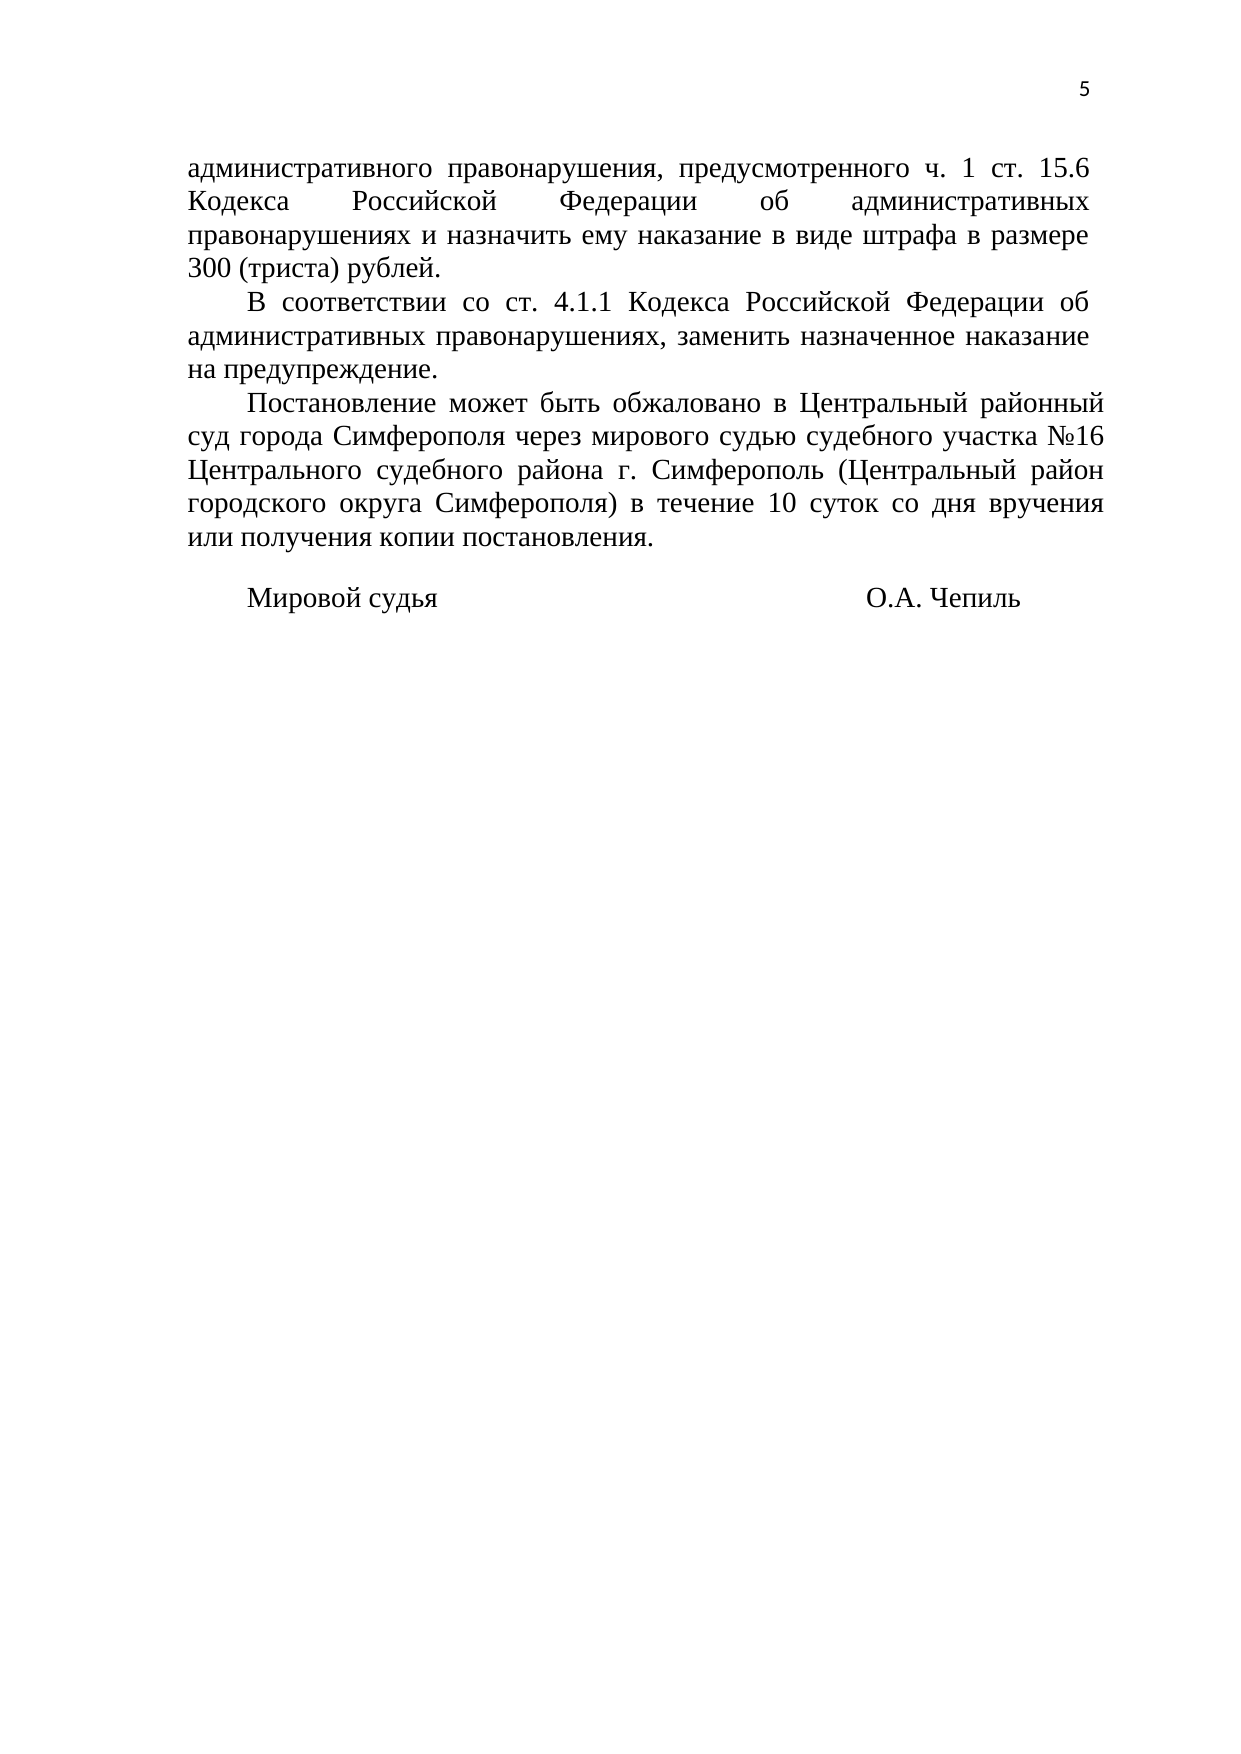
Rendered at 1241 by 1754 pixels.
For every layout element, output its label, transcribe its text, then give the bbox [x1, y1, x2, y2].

text В соответствии со ст. 4.1.1 Кодекса Российской Федерации об административных правонарушениях, заменить назначенное наказание на предупреждение. [187, 284, 1090, 385]
text Постановление может быть обжаловано в Центральный районный суд города Симферополя через мирового судью судебного участка №16 Центрального судебного района г. Симферополь (Центральный район городского округа Симферополя) в течение 10 суток со дня вручения или получения копии постановления. [187, 385, 1105, 552]
text Мировой судья О.А. Чепиль [187, 581, 1090, 614]
